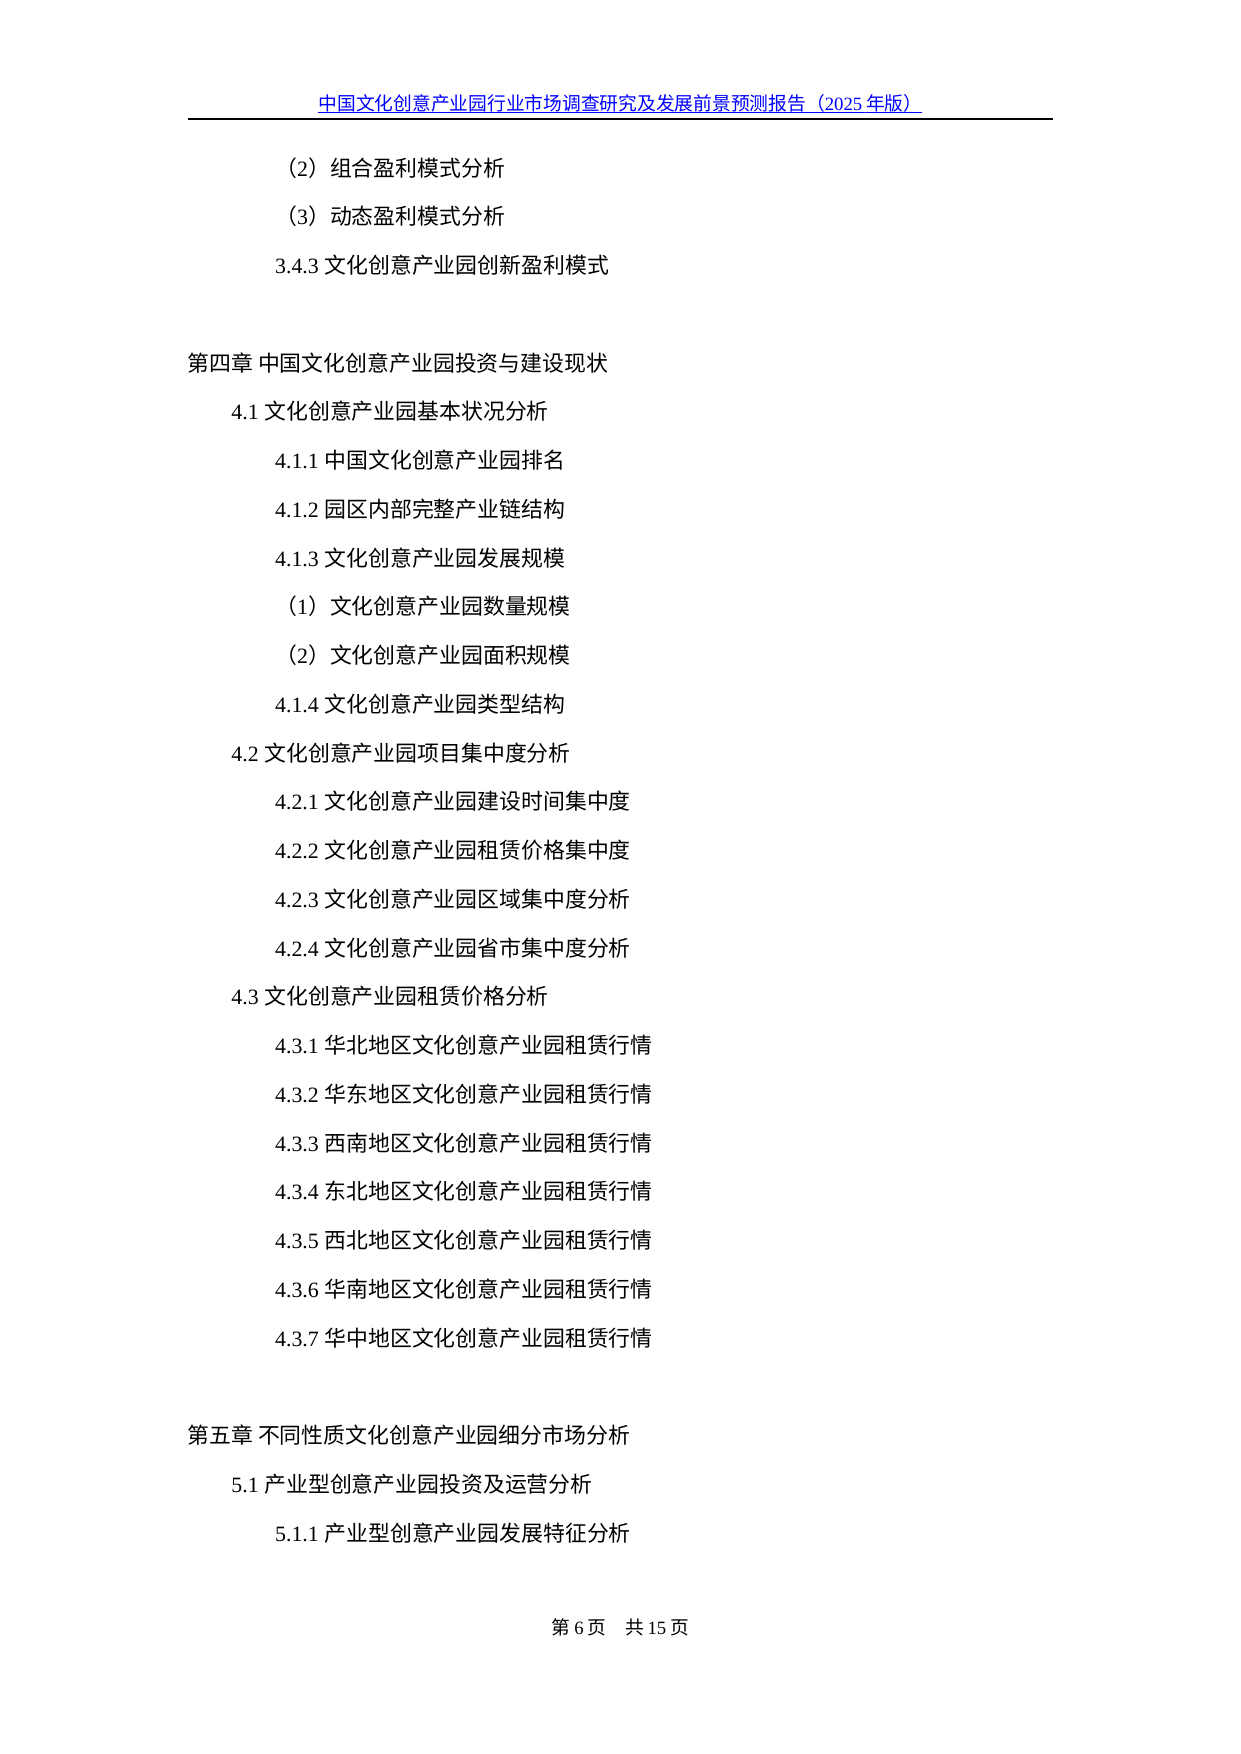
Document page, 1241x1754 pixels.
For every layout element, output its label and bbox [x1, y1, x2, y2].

text [187, 150, 1053, 1548]
